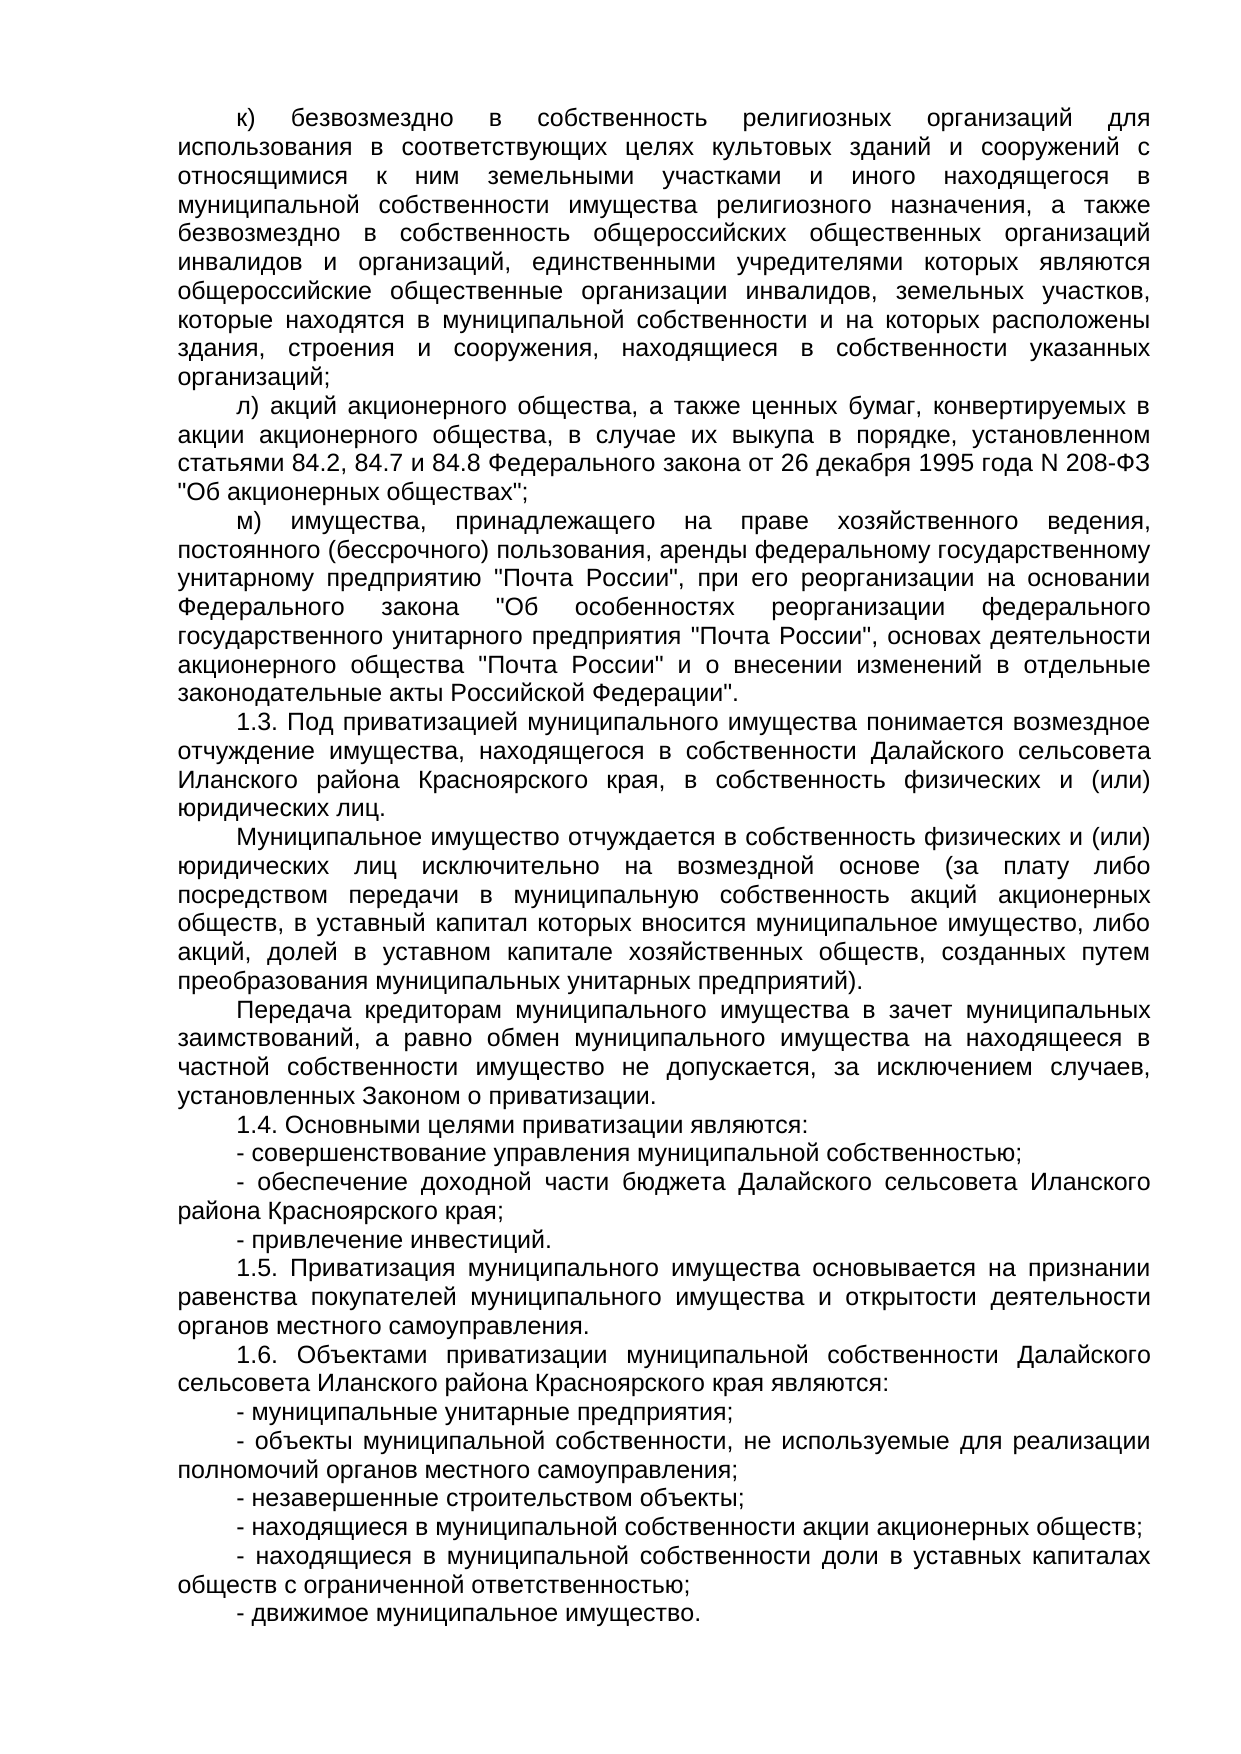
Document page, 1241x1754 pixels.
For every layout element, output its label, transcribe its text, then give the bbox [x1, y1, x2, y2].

text Муниципальное имущество отчуждается в собственность физических и (или) юридических лиц исключительно на возмездной основе (за плату либо посредством передачи в муниципальную собственность акций акционерных обществ, в уставный капитал которых вносится муниципальное имущество, либо акций, долей в уставном капитале хозяйственных обществ, созданных путем преобразования муниципальных унитарных предприятий). [177, 822, 1152, 995]
text 1.3. Под приватизацией муниципального имущества понимается возмездное отчуждение имущества, находящегося в собственности Далайского сельсовета Иланского района Красноярского края, в собственность физических и (или) юридических лиц. [177, 707, 1152, 822]
text м) имущества, принадлежащего на праве хозяйственного ведения, постоянного (бессрочного) пользования, аренды федеральному государственному унитарному предприятию "Почта России", при его реорганизации на основании Федерального закона "Об особенностях реорганизации федерального государственного унитарного предприятия "Почта России", основах деятельности акционерного общества "Почта России" и о внесении изменений в отдельные законодательные акты Российской Федерации". [177, 506, 1152, 707]
text - находящиеся в муниципальной собственности доли в уставных капиталах обществ с ограниченной ответственностью; [177, 1541, 1152, 1598]
text - обеспечение доходной части бюджета Далайского сельсовета Иланского района Красноярского края; [177, 1167, 1152, 1225]
text - находящиеся в муниципальной собственности акции акционерных обществ; [177, 1512, 1152, 1541]
text Передача кредиторам муниципального имущества в зачет муниципальных заимствований, а равно обмен муниципального имущества на находящееся в частной собственности имущество не допускается, за исключением случаев, установленных Законом о приватизации. [177, 995, 1152, 1110]
text 1.6. Объектами приватизации муниципальной собственности Далайского сельсовета Иланского района Красноярского края являются: [177, 1340, 1152, 1397]
text л) акций акционерного общества, а также ценных бумаг, конвертируемых в акции акционерного общества, в случае их выкупа в порядке, установленном статьями 84.2, 84.7 и 84.8 Федерального закона от 26 декабря 1995 года N 208-ФЗ "Об акционерных обществах"; [177, 391, 1152, 506]
text - объекты муниципальной собственности, не используемые для реализации полномочий органов местного самоуправления; [177, 1426, 1152, 1483]
text - совершенствование управления муниципальной собственностью; [177, 1138, 1152, 1167]
text 1.5. Приватизация муниципального имущества основывается на признании равенства покупателей муниципального имущества и открытости деятельности органов местного самоуправления. [177, 1253, 1152, 1340]
text - муниципальные унитарные предприятия; [177, 1397, 1152, 1426]
text 1.4. Основными целями приватизации являются: [177, 1110, 1152, 1138]
text - привлечение инвестиций. [177, 1225, 1152, 1253]
text - незавершенные строительством объекты; [177, 1483, 1152, 1512]
text к) безвозмездно в собственность религиозных организаций для использования в соответствующих целях культовых зданий и сооружений с относящимися к ним земельными участками и иного находящегося в муниципальной собственности имущества религиозного назначения, а также безвозмездно в собственность общероссийских общественных организаций инвалидов и организаций, единственными учредителями которых являются общероссийские общественные организации инвалидов, земельных участков, которые находятся в муниципальной собственности и на которых расположены здания, строения и сооружения, находящиеся в собственности указанных организаций; [177, 103, 1152, 391]
text - движимое муниципальное имущество. [177, 1598, 1152, 1627]
